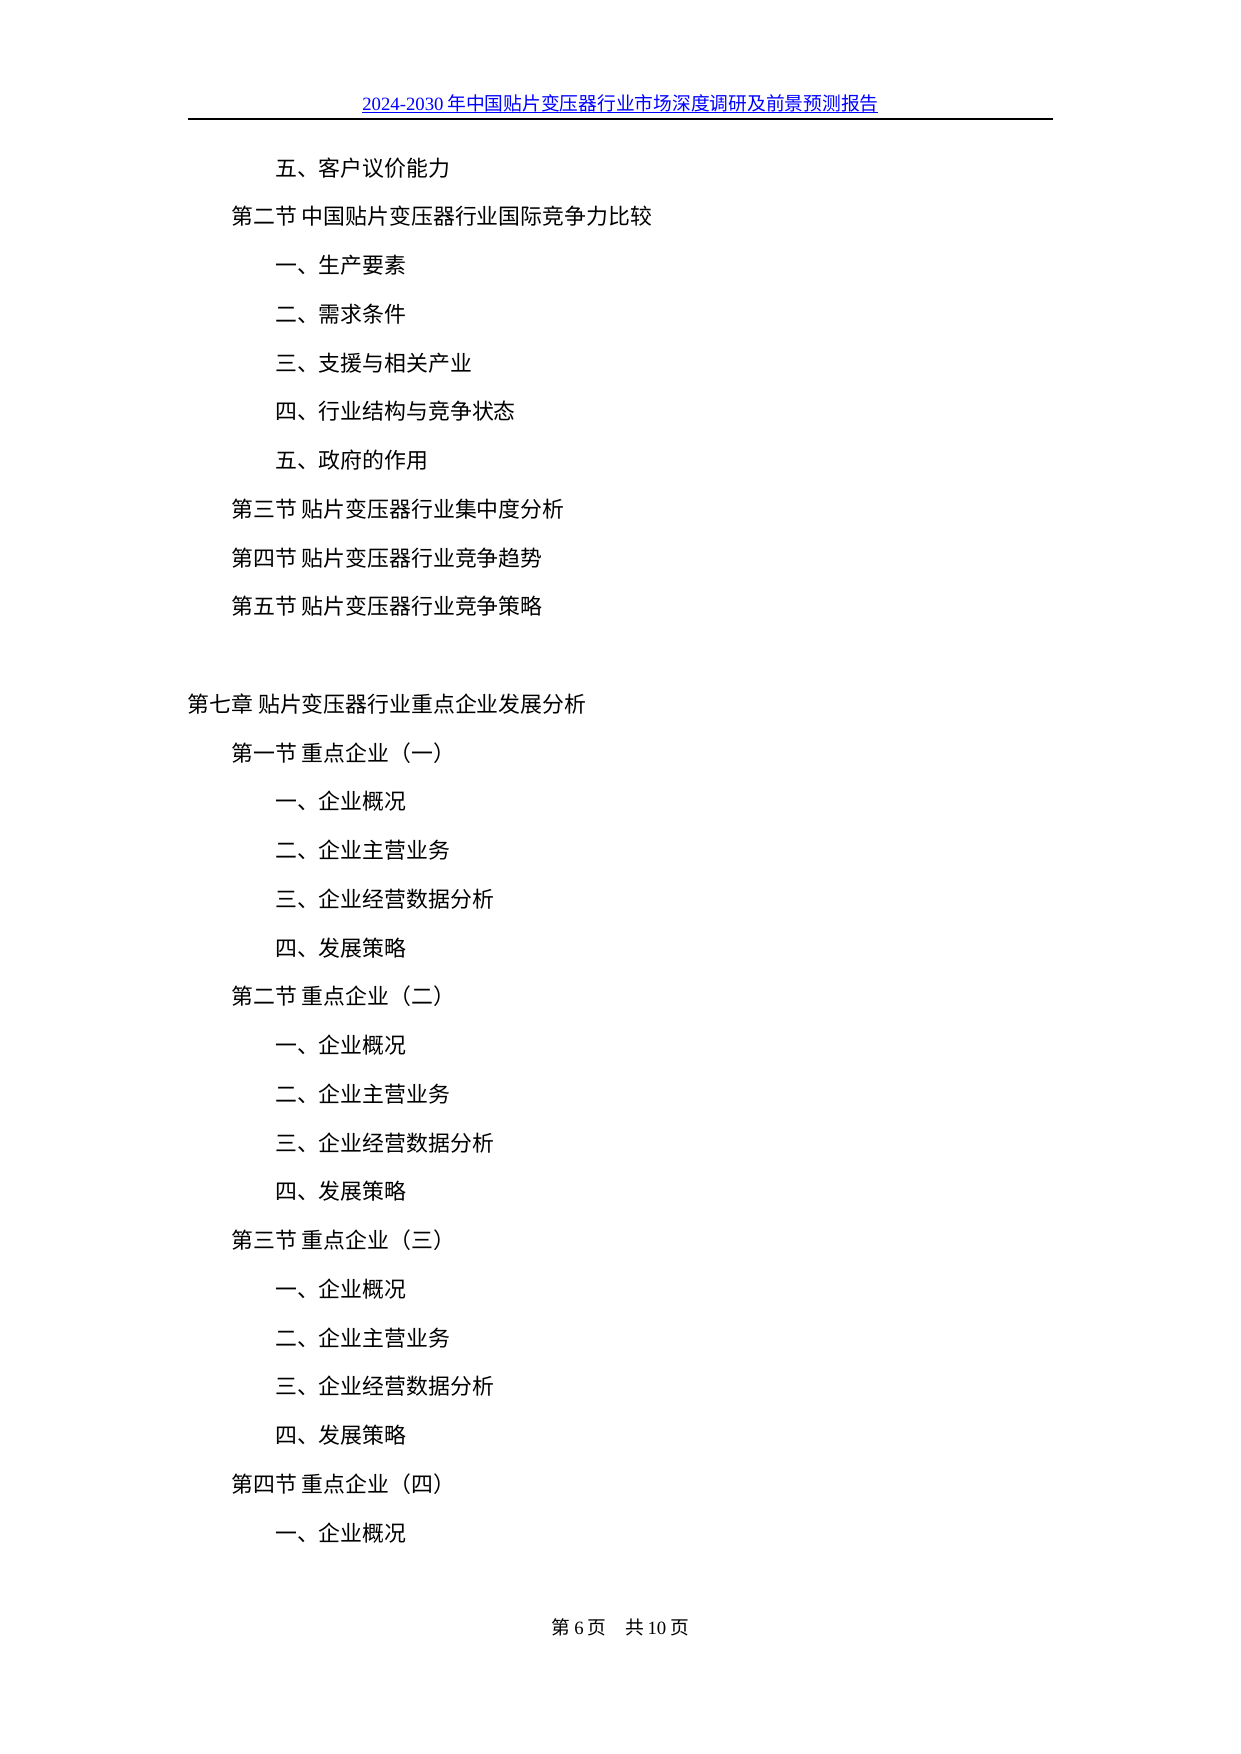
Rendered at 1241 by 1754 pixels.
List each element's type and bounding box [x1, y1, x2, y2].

text [187, 150, 1053, 1548]
